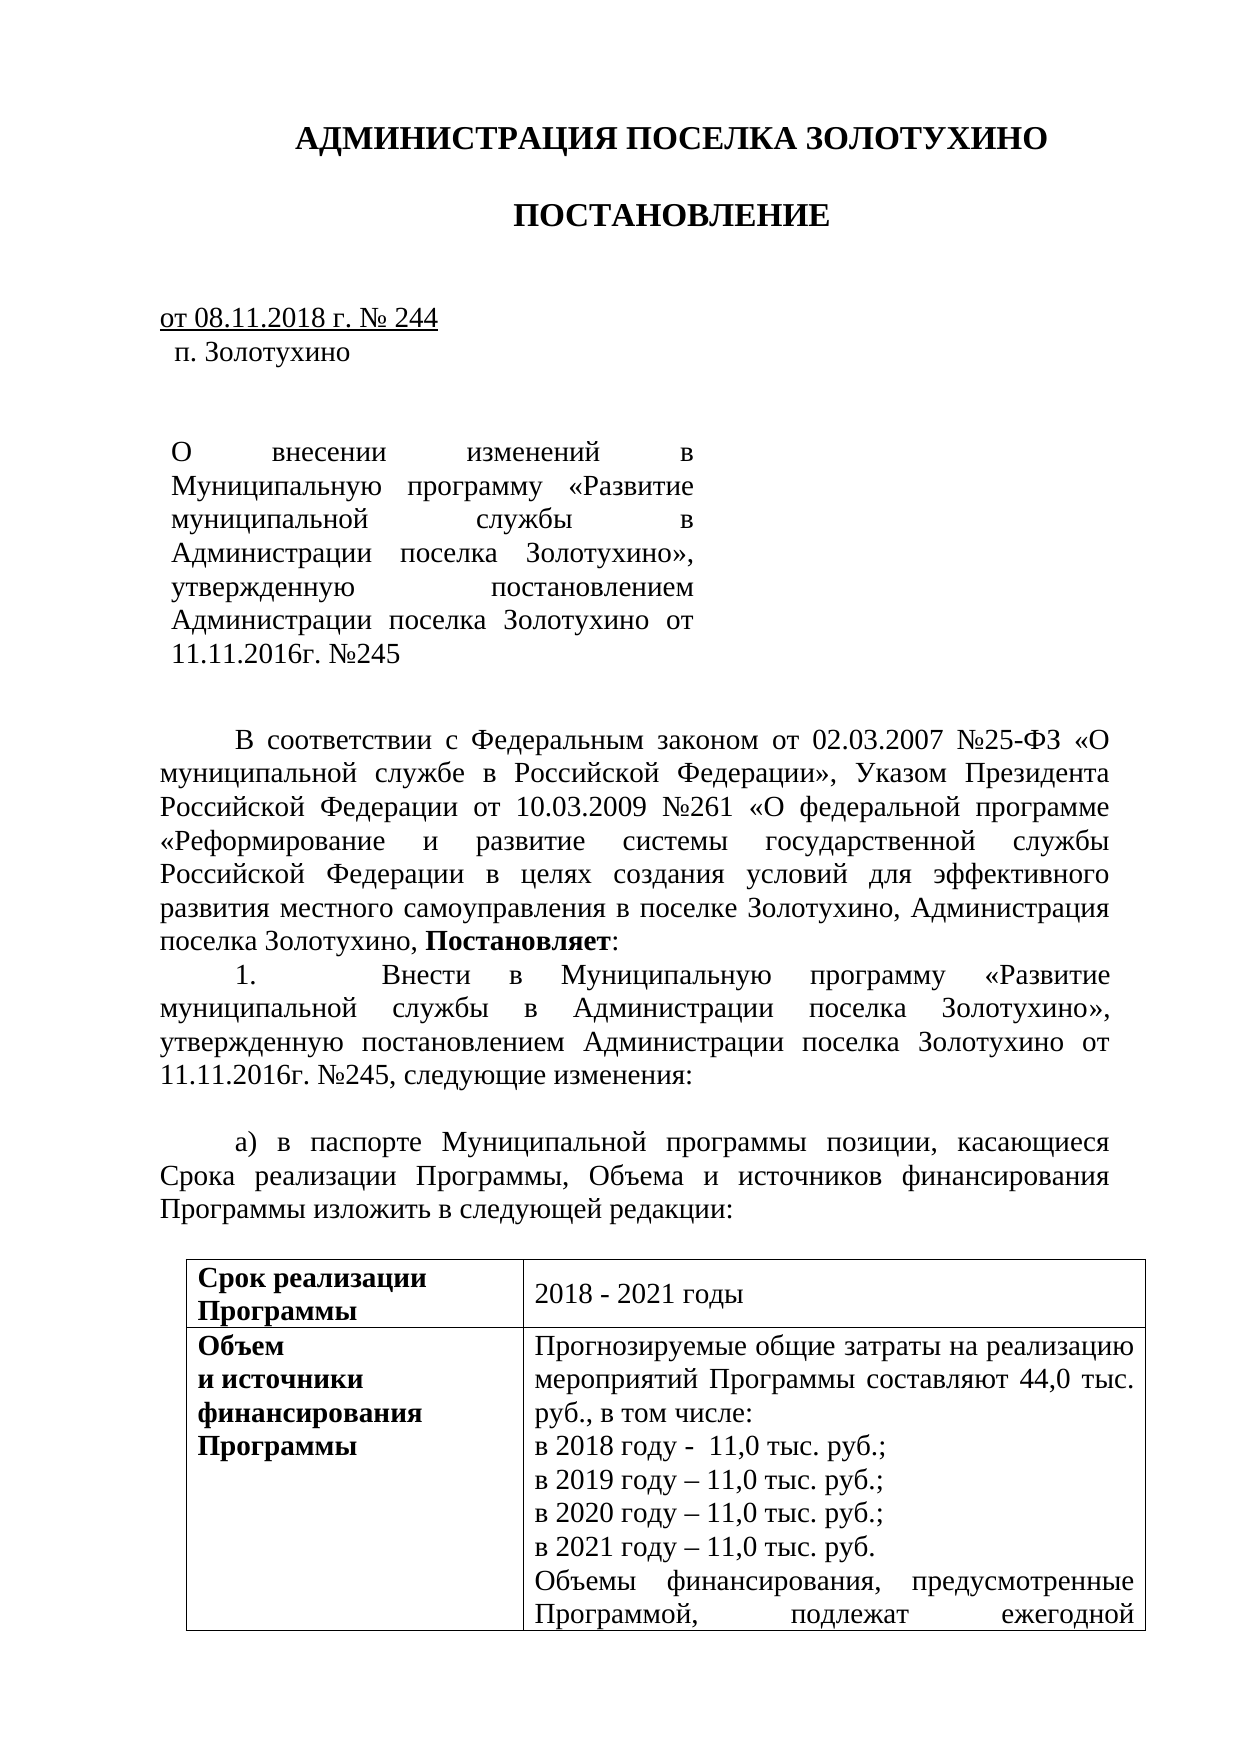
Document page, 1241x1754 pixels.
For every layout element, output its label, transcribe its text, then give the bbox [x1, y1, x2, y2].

table_header 2018 - 2021 годы [524, 1260, 1145, 1327]
list Внести в Муниципальную программу «Развитие муниципальной службы в Администрации поселка Золотухино», утвержденную постановлением Администрации поселка Золотухино от 11.11.2016г. №245, следующие изменения: [159, 957, 1110, 1091]
text АДМИНИСТРАЦИЯ ПОСЕЛКА ЗОЛОТУХИНО [159, 118, 1110, 156]
table_header Срок реализации Программы [187, 1260, 523, 1327]
text В соответствии с Федеральным законом от 02.03.2007 №25-ФЗ «О муниципальной службе в Российской Федерации», Указом Президента Российской Федерации от 10.03.2009 №261 «О федеральной программе «Реформирование и развитие системы государственной службы Российской Федерации в целях создания условий для эффективного развития местного самоуправления в поселке Золотухино, Администрация поселка Золотухино, Постановляет: [159, 722, 1110, 957]
text ПОСТАНОВЛЕНИЕ [159, 195, 1110, 233]
text п. Золотухино [159, 334, 1110, 367]
table_header О внесении изменений в Муниципальную программу «Развитие муниципальной службы в Администрации поселка Золотухино», утвержденную постановлением Администрации поселка Золотухино от 11.11.2016г. №245 [160, 435, 705, 669]
text а) в паспорте Муниципальной программы позиции, касающиеся Срока реализации Программы, Объема и источников финансирования Программы изложить в следующей редакции: [159, 1124, 1110, 1225]
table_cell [524, 1328, 1145, 1630]
text от 08.11.2018 г. № 244 [159, 300, 1110, 334]
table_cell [187, 1328, 523, 1630]
